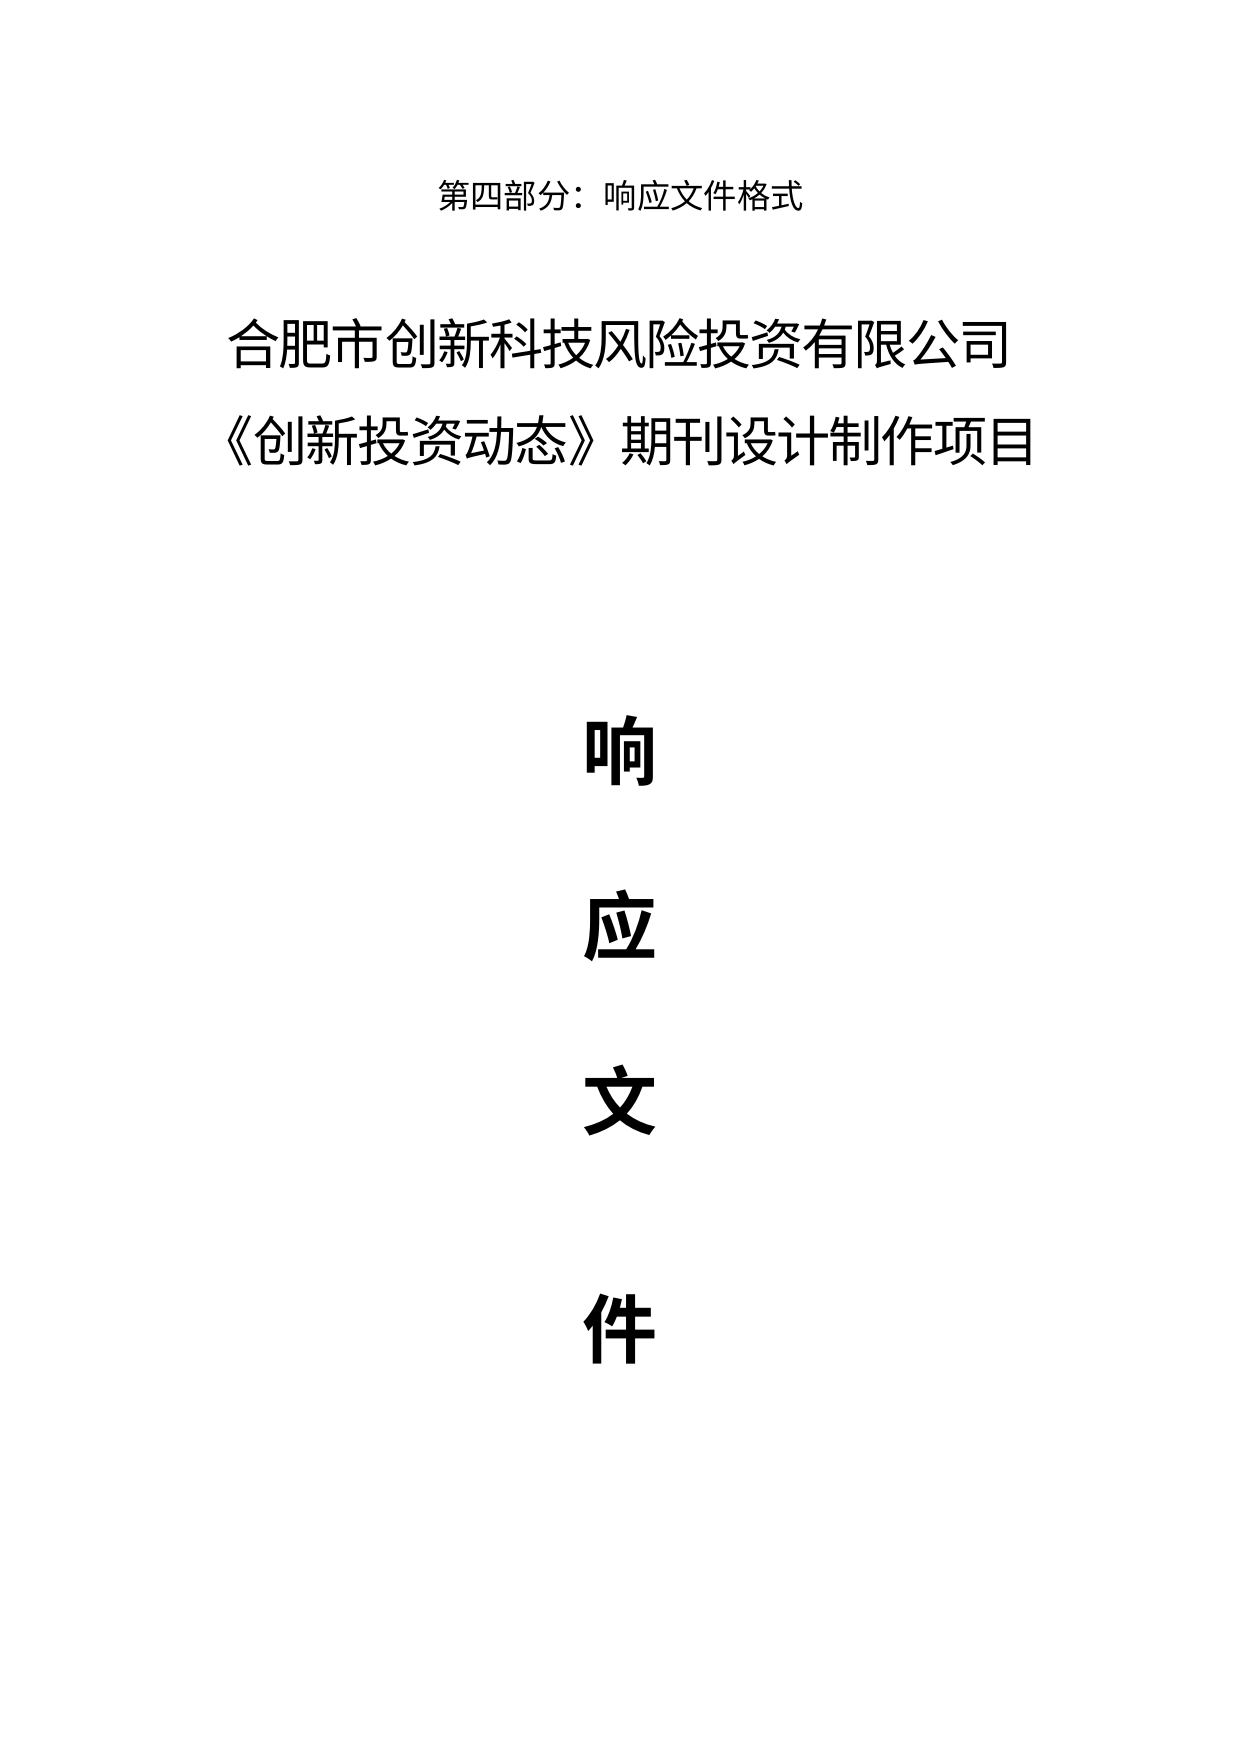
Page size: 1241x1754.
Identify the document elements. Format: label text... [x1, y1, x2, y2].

text 文 [187, 1032, 1053, 1162]
text 第四部分：响应文件格式 [187, 162, 1053, 227]
text 《创新投资动态》期刊设计制作项目 [187, 389, 1053, 487]
text 件 [187, 1259, 1053, 1389]
text 应 [187, 857, 1053, 987]
text 合肥市创新科技风险投资有限公司 [187, 292, 1053, 389]
text 响 [187, 682, 1053, 812]
